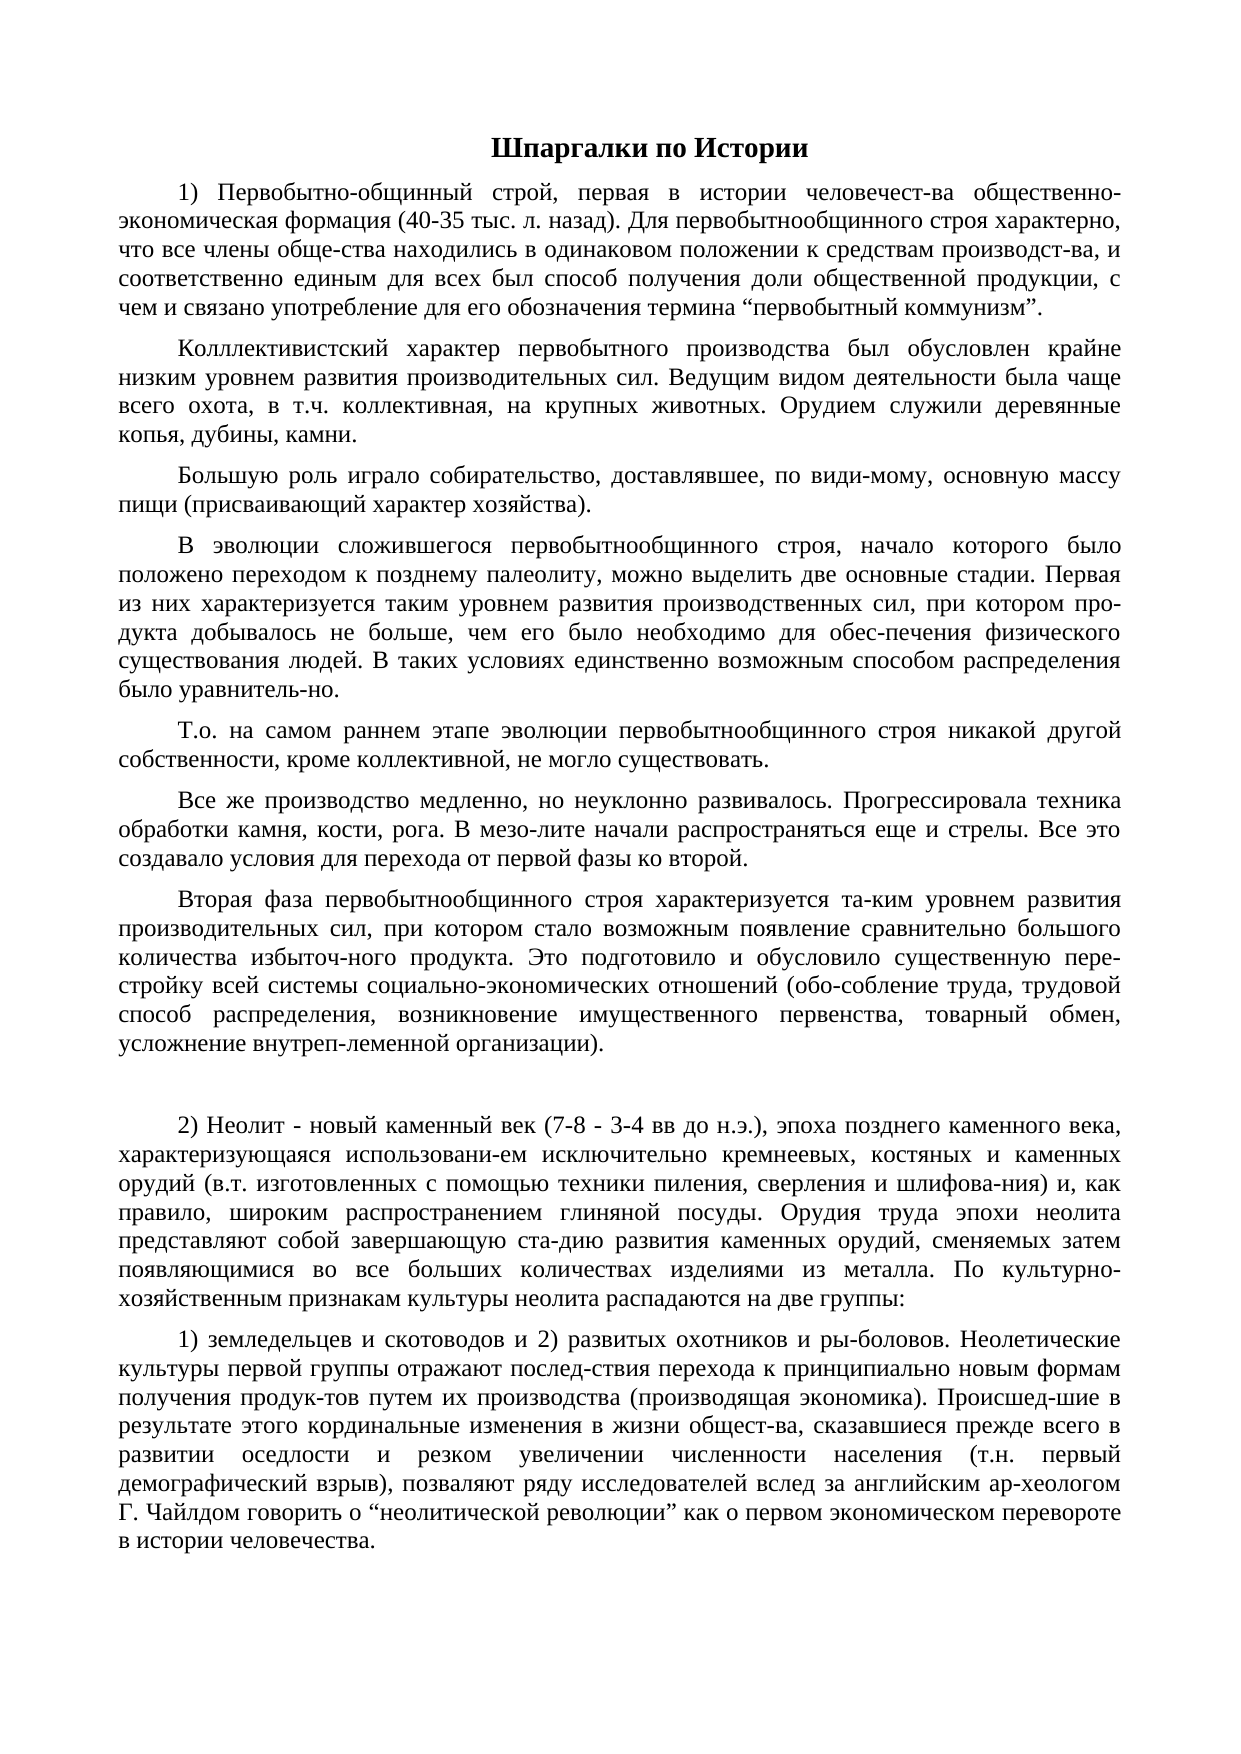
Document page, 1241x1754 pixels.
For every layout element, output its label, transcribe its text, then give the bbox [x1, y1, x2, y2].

text 1) Первобытно-общинный строй, первая в истории человечест-ва общественно-экономическая формация (40-35 тыс. л. назад). Для первобытнообщинного строя характерно, что все члены обще-ства находились в одинаковом положении к средствам производст-ва, и соответственно единым для всех был способ получения доли общественной продукции, с чем и связано употребление для его обозначения термина “первобытный коммунизм”. [118, 177, 1122, 320]
text Большую роль играло собирательство, доставлявшее, по види-мому, основную массу пищи (присваивающий характер хозяйства). [118, 460, 1122, 518]
text Вторая фаза первобытнообщинного строя характеризуется та-ким уровнем развития производительных сил, при котором стало возможным появление сравнительно большого количества избыточ-ного продукта. Это подготовило и обусловило существенную пере-стройку всей системы социально-экономических отношений (обо-собление труда, трудовой способ распределения, возникновение имущественного первенства, товарный обмен, усложнение внутреп-леменной организации). [118, 884, 1122, 1057]
text 1) земледельцев и скотоводов и 2) развитых охотников и ры-боловов. Неолетические культуры первой группы отражают послед-ствия перехода к принципиально новым формам получения продук-тов путем их производства (производящая экономика). Происшед-шие в результате этого кординальные изменения в жизни общест-ва, сказавшиеся прежде всего в развитии оседлости и резком увеличении численности населения (т.н. первый демографический взрыв), позваляют ряду исследователей вслед за английским ар-хеологом Г. Чайлдом говорить о “неолитической революции” как о первом экономическом перевороте в истории человечества. [118, 1324, 1122, 1554]
text Все же производство медленно, но неуклонно развивалось. Прогрессировала техника обработки камня, кости, рога. В мезо-лите начали распространяться еще и стрелы. Все это создавало условия для перехода от первой фазы ко второй. [118, 785, 1122, 872]
text В эволюции сложившегося первобытнообщинного строя, начало которого было положено переходом к позднему палеолиту, можно выделить две основные стадии. Первая из них характеризуется таким уровнем развития производственных сил, при котором про-дукта добывалось не больше, чем его было необходимо для обес-печения физического существования людей. В таких условиях единственно возможным способом распределения было уравнитель-но. [118, 530, 1122, 703]
text Колллективистский характер первобытного производства был обусловлен крайне низким уровнем развития производительных сил. Ведущим видом деятельности была чаще всего охота, в т.ч. коллективная, на крупных животных. Орудием служили деревянные копья, дубины, камни. [118, 333, 1122, 448]
text Шпаргалки по Истории [118, 131, 1122, 164]
text Т.о. на самом раннем этапе эволюции первобытнообщинного строя никакой другой собственности, кроме коллективной, не могло существовать. [118, 715, 1122, 773]
text 2) Неолит - новый каменный век (7-8 - 3-4 вв до н.э.), эпоха позднего каменного века, характеризующаяся использовани-ем исключительно кремнеевых, костяных и каменных орудий (в.т. изготовленных с помощью техники пиления, сверления и шлифова-ния) и, как правило, широким распространением глиняной посуды. Орудия труда эпохи неолита представляют собой завершающую ста-дию развития каменных орудий, сменяемых затем появляющимися во все больших количествах изделиями из металла. По культурно-хозяйственным признакам культуры неолита распадаются на две группы: [118, 1110, 1122, 1312]
